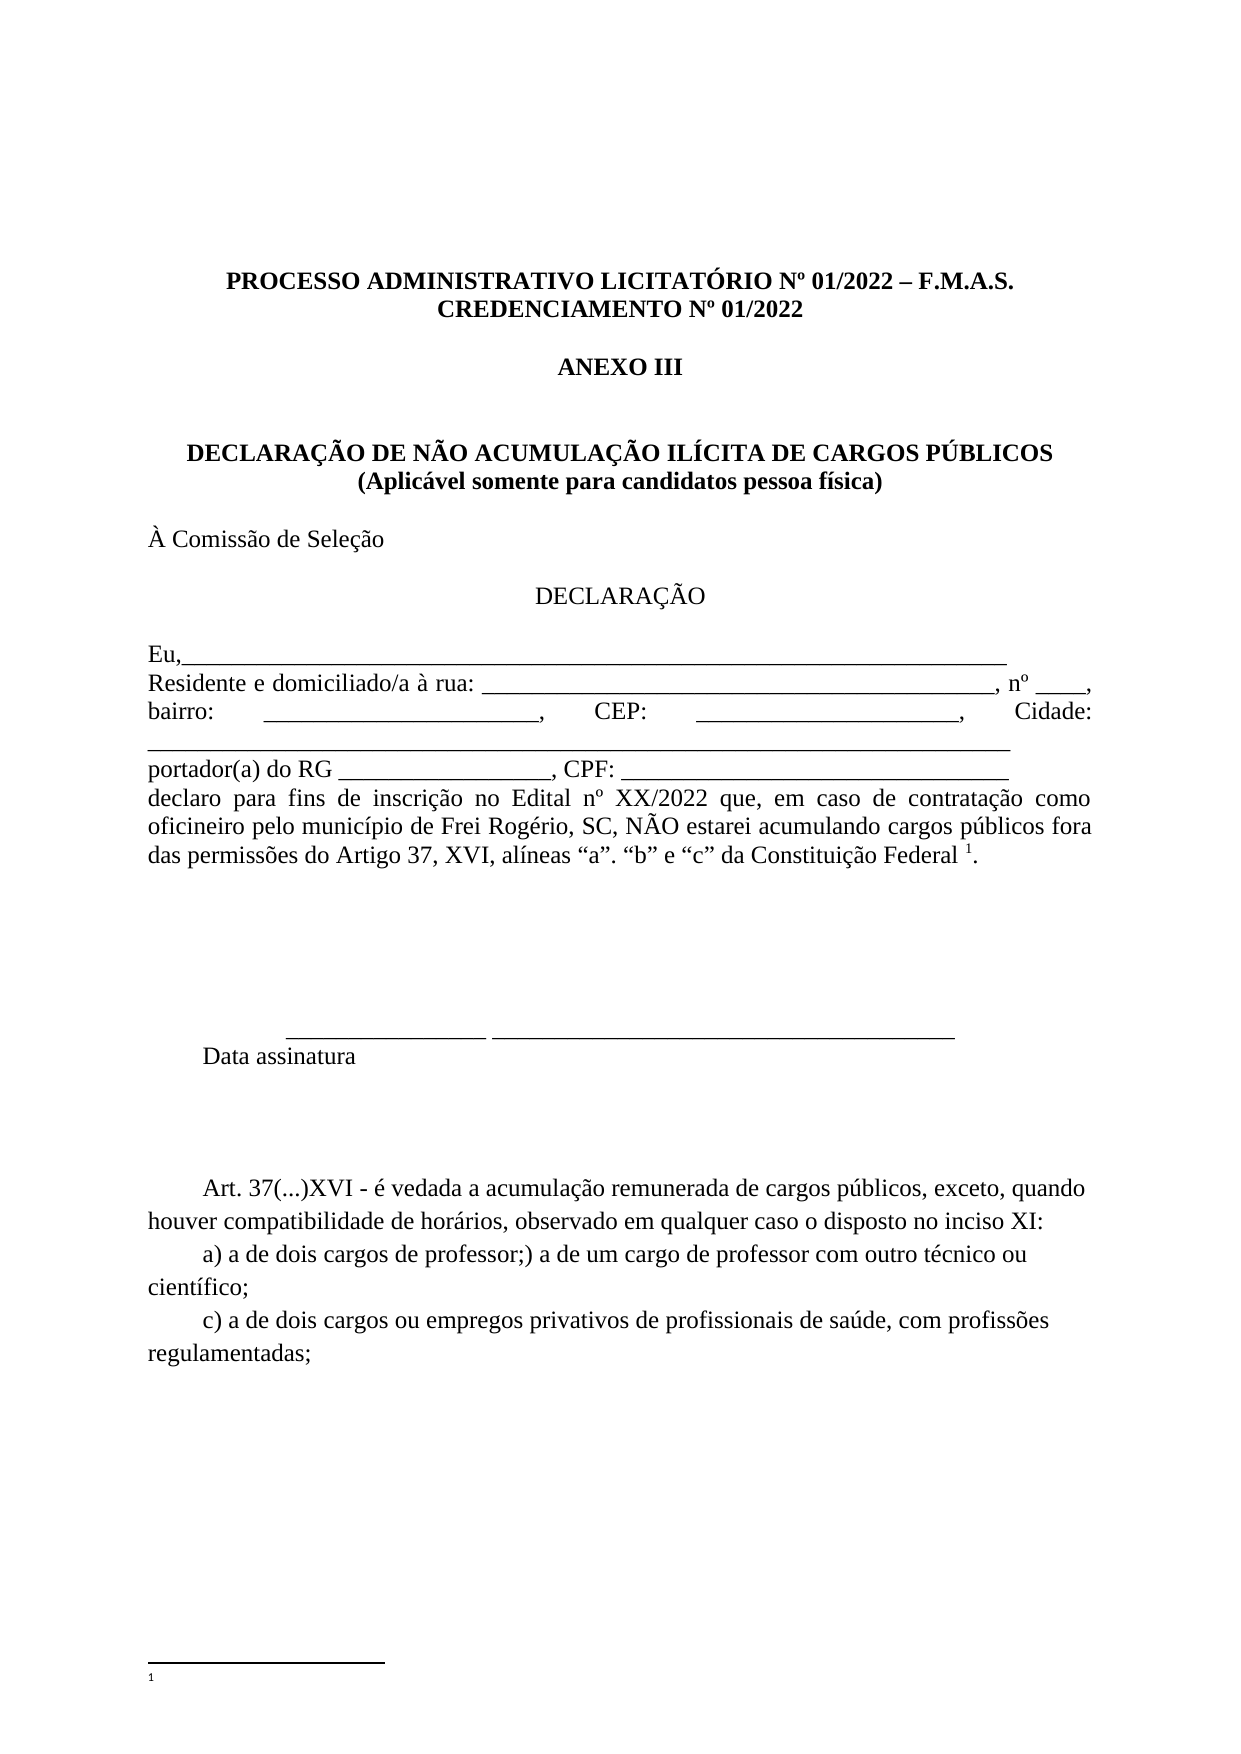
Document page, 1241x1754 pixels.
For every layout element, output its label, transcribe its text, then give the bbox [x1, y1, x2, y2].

text Data assinatura [148, 1041, 1092, 1070]
text PROCESSO ADMINISTRATIVO LICITATÓRIO Nº 01/2022 – F.M.A.S. [148, 266, 1092, 294]
text a) a de dois cargos de professor;) a de um cargo de professor com outro técnico ou científico; [148, 1239, 1092, 1301]
text Art. 37(...)XVI - é vedada a acumulação remunerada de cargos públicos, exceto, quando houver compatibilidade de horários, observado em qualquer caso o disposto no inciso XI: [148, 1173, 1092, 1235]
text c) a de dois cargos ou empregos privativos de profissionais de saúde, com profissões regulamentadas; [148, 1306, 1092, 1367]
text declaro para fins de inscrição no Edital nº XX/2022 que, em caso de contratação como oficineiro pelo município de Frei Rogério, SC, NÃO estarei acumulando cargos públicos fora das permissões do Artigo 37, XVI, alíneas “a”. “b” e “c” da Constituição Federal . [148, 783, 1092, 869]
text portador(a) do RG _________________, CPF: _______________________________ [148, 754, 1092, 783]
text CREDENCIAMENTO Nº 01/2022 [148, 294, 1092, 323]
text (Aplicável somente para candidatos pessoa física) [148, 466, 1092, 495]
text À Comissão de Seleção [148, 524, 1092, 553]
text Eu,__________________________________________________________________ [148, 639, 1092, 668]
text Residente e domiciliado/a à rua: _________________________________________, nº ____, bairro: ______________________, CEP: _____________________, Cidade: _____________________________________________________________________ [148, 668, 1092, 754]
text ANEXO III [148, 352, 1092, 381]
text ________________ _____________________________________ [148, 1013, 1092, 1041]
text DECLARAÇÃO DE NÃO ACUMULAÇÃO ILÍCITA DE CARGOS PÚBLICOS [148, 438, 1092, 466]
text DECLARAÇÃO [148, 581, 1092, 610]
